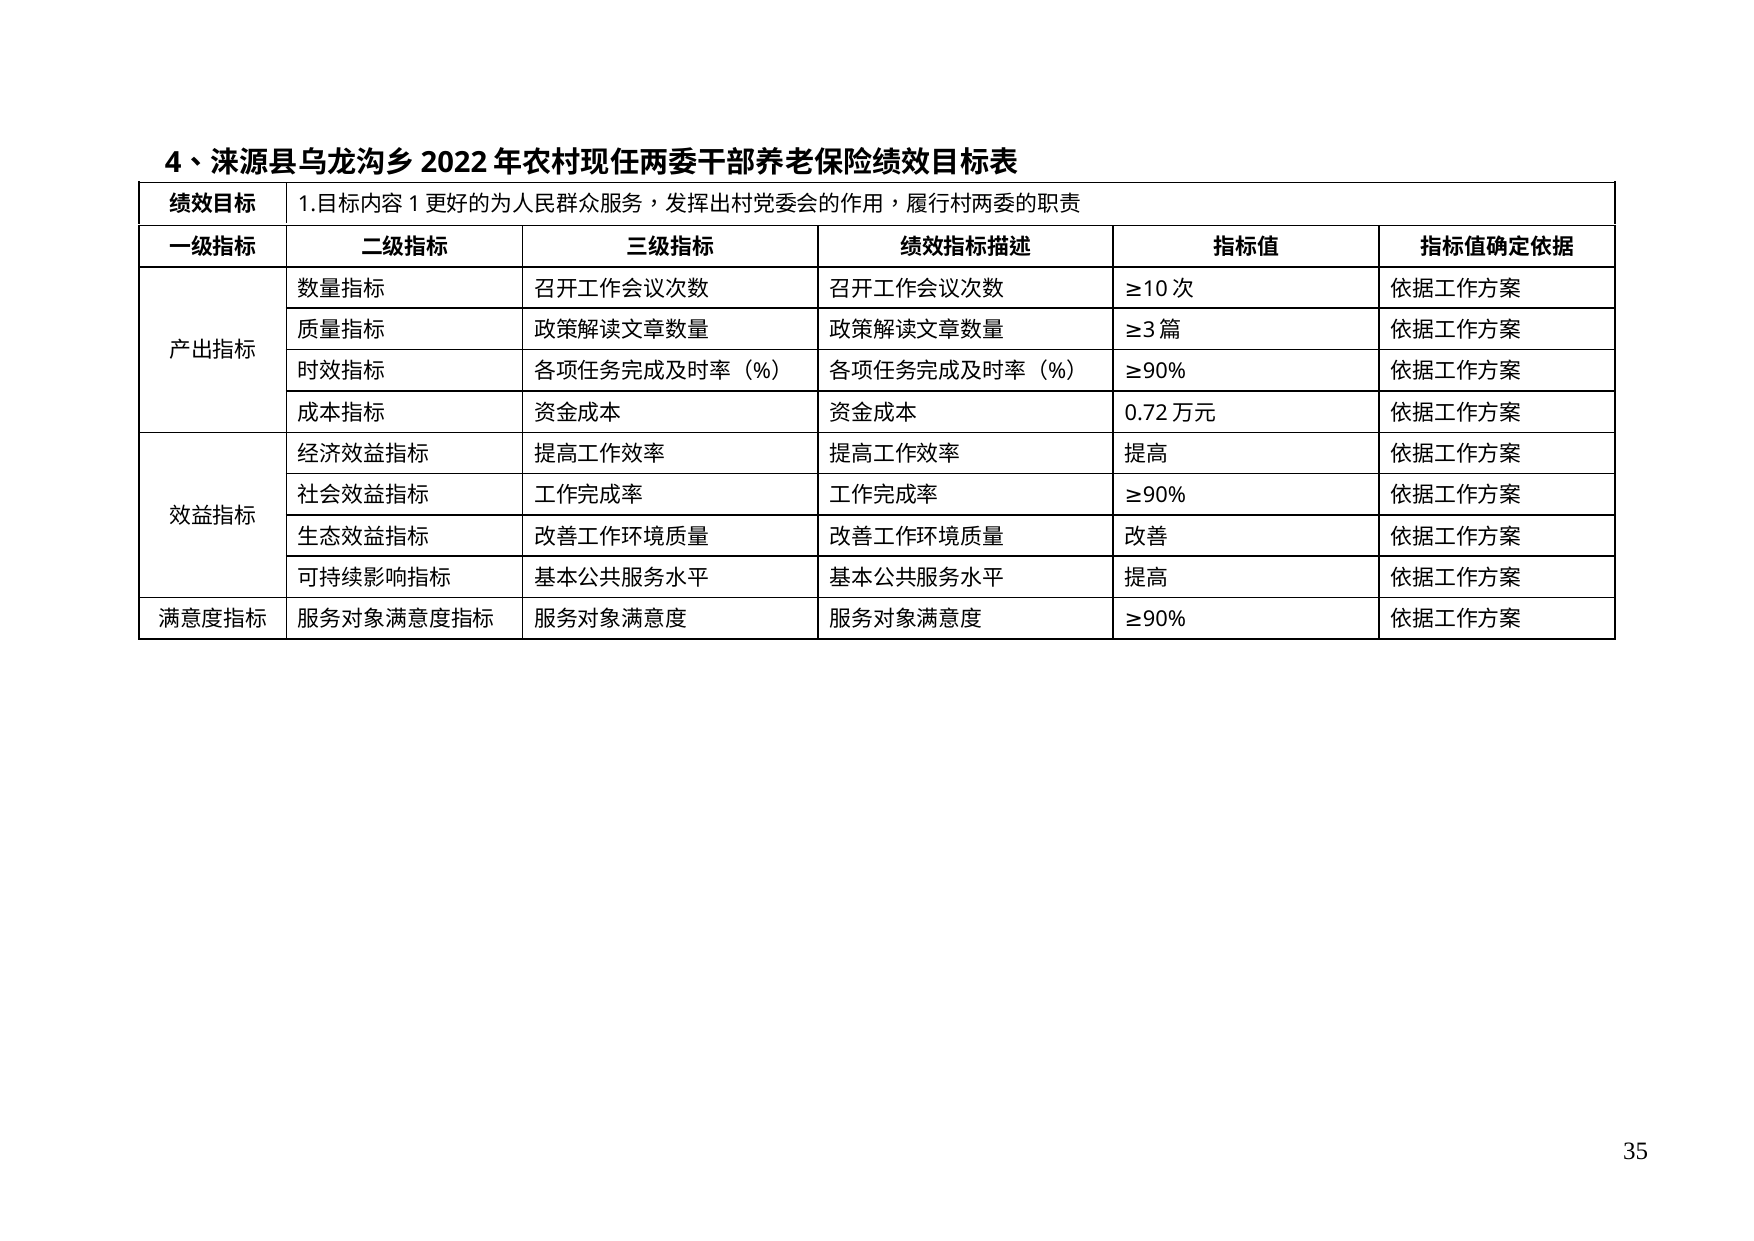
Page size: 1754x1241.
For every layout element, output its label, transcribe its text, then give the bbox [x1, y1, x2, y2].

table_cell 改善工作环境质量 [523, 516, 817, 555]
table_header 绩效指标描述 [819, 226, 1112, 266]
table_cell 工作完成率 [523, 474, 817, 514]
table_header 二级指标 [287, 226, 522, 266]
table_cell 各项任务完成及时率（%） [523, 350, 817, 390]
table_cell 依据工作方案 [1380, 433, 1614, 473]
table_cell 效益指标 [140, 433, 286, 597]
table_header 三级指标 [523, 226, 817, 266]
table_header 指标值 [1114, 226, 1378, 266]
table_cell 依据工作方案 [1380, 392, 1614, 431]
table_cell 资金成本 [523, 392, 817, 431]
text 4、涞源县乌龙沟乡2022年农村现任两委干部养老保险绩效目标表 [106, 142, 1648, 181]
table_cell 提高 [1114, 433, 1378, 473]
table_cell 政策解读文章数量 [819, 309, 1112, 349]
table_cell 依据工作方案 [1380, 516, 1614, 555]
table_header 1.目标内容1更好的为人民群众服务，发挥出村党委会的作用，履行村两委的职责 [287, 183, 1614, 223]
table_cell ≥3篇 [1114, 309, 1378, 349]
table_cell 基本公共服务水平 [523, 557, 817, 597]
table_cell 召开工作会议次数 [523, 268, 817, 307]
table_cell 改善工作环境质量 [819, 516, 1112, 555]
table_cell 满意度指标 [140, 598, 286, 638]
table_cell 工作完成率 [819, 474, 1112, 514]
table_cell 经济效益指标 [287, 433, 522, 473]
table_cell 基本公共服务水平 [819, 557, 1112, 597]
table_cell 提高工作效率 [819, 433, 1112, 473]
table_cell 依据工作方案 [1380, 350, 1614, 390]
table_cell 提高工作效率 [523, 433, 817, 473]
table_cell 依据工作方案 [1380, 598, 1614, 638]
table_cell 改善 [1114, 516, 1378, 555]
table_cell 提高 [1114, 557, 1378, 597]
table_cell 召开工作会议次数 [819, 268, 1112, 307]
table_cell 各项任务完成及时率（%） [819, 350, 1112, 390]
table_cell ≥90% [1114, 350, 1378, 390]
table_cell 服务对象满意度指标 [287, 598, 522, 638]
table_cell 质量指标 [287, 309, 522, 349]
table_cell 数量指标 [287, 268, 522, 307]
table_cell 0.72万元 [1114, 392, 1378, 431]
table_cell 服务对象满意度 [523, 598, 817, 638]
table_cell ≥10次 [1114, 268, 1378, 307]
table_cell 依据工作方案 [1380, 309, 1614, 349]
table_cell 产出指标 [140, 268, 286, 431]
table_cell 社会效益指标 [287, 474, 522, 514]
table_cell ≥90% [1114, 474, 1378, 514]
table_header 一级指标 [140, 226, 286, 266]
table_cell 依据工作方案 [1380, 474, 1614, 514]
table_cell 依据工作方案 [1380, 557, 1614, 597]
table_header 指标值确定依据 [1380, 226, 1614, 266]
table_header 绩效目标 [140, 183, 286, 223]
table_cell 政策解读文章数量 [523, 309, 817, 349]
table_cell 服务对象满意度 [819, 598, 1112, 638]
table_cell ≥90% [1114, 598, 1378, 638]
table_cell 可持续影响指标 [287, 557, 522, 597]
table_cell 依据工作方案 [1380, 268, 1614, 307]
table_cell 时效指标 [287, 350, 522, 390]
table_cell 资金成本 [819, 392, 1112, 431]
table_cell 成本指标 [287, 392, 522, 431]
table_cell 生态效益指标 [287, 516, 522, 555]
